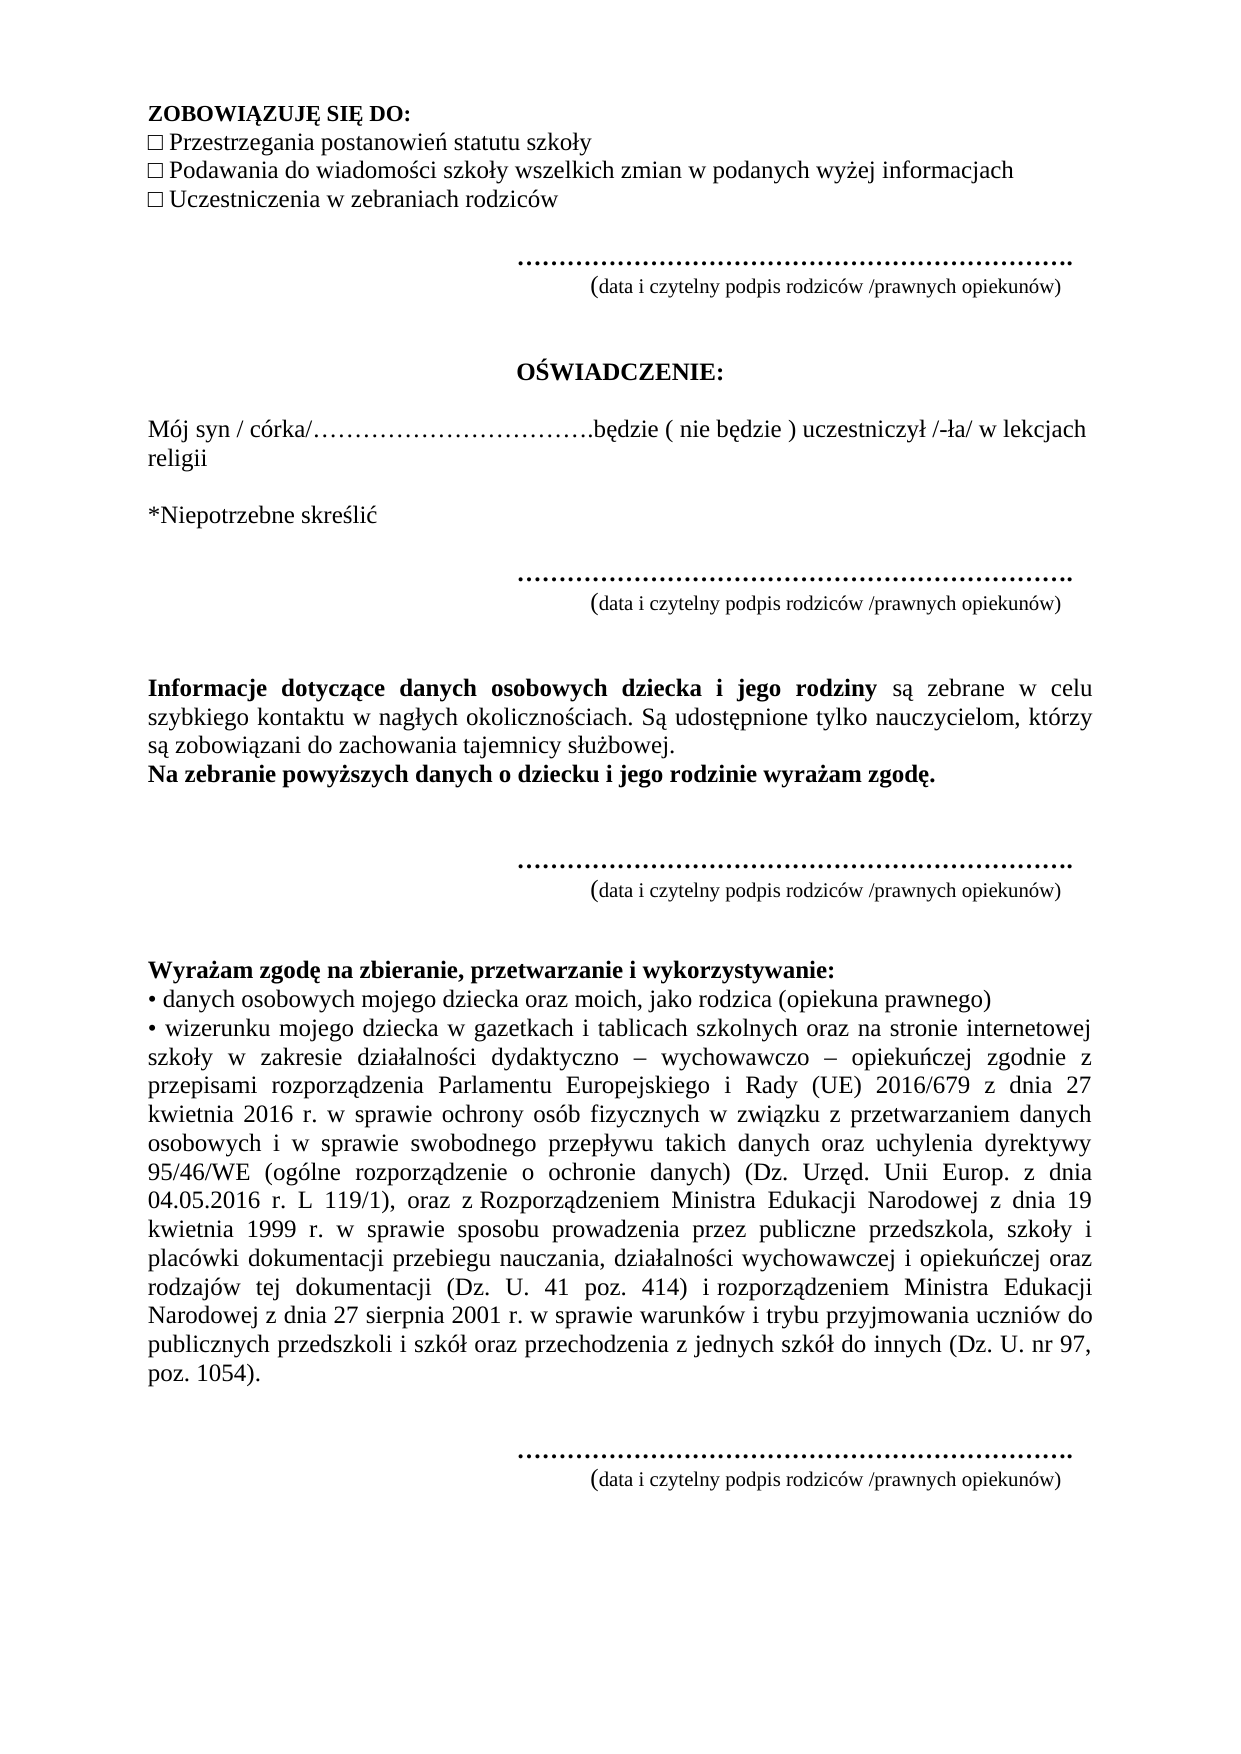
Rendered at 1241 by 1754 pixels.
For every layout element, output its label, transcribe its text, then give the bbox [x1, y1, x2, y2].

text (data i czytelny podpis rodziców /prawnych opiekunów) [590, 270, 1093, 299]
text OŚWIADCZENIE: [148, 357, 1093, 385]
text (data i czytelny podpis rodziców /prawnych opiekunów) [590, 874, 1093, 903]
text *Niepotrzebne skreślić [148, 500, 1093, 529]
text □ Podawania do wiadomości szkoły wszelkich zmian w podanych wyżej informacjach [148, 155, 1093, 184]
text Na zebranie powyższych danych o dziecku i jego rodzinie wyrażam zgodę. [148, 759, 1093, 788]
text □ Przestrzegania postanowień statutu szkoły [148, 127, 1093, 155]
text ZOBOWIĄZUJĘ SIĘ DO: [148, 100, 1093, 127]
text …………………………………………………………. [516, 1435, 1093, 1463]
text • wizerunku mojego dziecka w gazetkach i tablicach szkolnych oraz na stronie internetowej szkoły w zakresie działalności dydaktyczno – wychowawczo – opiekuńczej zgodnie z przepisami rozporządzenia Parlamentu Europejskiego i Rady (UE) 2016/679 z dnia 27 kwietnia 2016 r. w sprawie ochrony osób fizycznych w związku z przetwarzaniem danych osobowych i w sprawie swobodnego przepływu takich danych oraz uchylenia dyrektywy 95/46/WE (ogólne rozporządzenie o ochronie danych) (Dz. Urzęd. Unii Europ. z dnia 04.05.2016 r. L 119/1), oraz z Rozporządzeniem Ministra Edukacji Narodowej z dnia 19 kwietnia 1999 r. w sprawie sposobu prowadzenia przez publiczne przedszkola, szkoły i placówki dokumentacji przebiegu nauczania, działalności wychowawczej i opiekuńczej oraz rodzajów tej dokumentacji (Dz. U. 41 poz. 414) i rozporządzeniem Ministra Edukacji Narodowej z dnia 27 sierpnia 2001 r. w sprawie warunków i trybu przyjmowania uczniów do publicznych przedszkoli i szkół oraz przechodzenia z jednych szkół do innych (Dz. U. nr 97, poz. 1054). [148, 1013, 1093, 1387]
text …………………………………………………………. [516, 558, 1093, 587]
text □ Uczestniczenia w zebraniach rodziców [148, 184, 1093, 213]
text religii [148, 443, 1093, 472]
text (data i czytelny podpis rodziców /prawnych opiekunów) [590, 587, 1093, 615]
text …………………………………………………………. [516, 242, 1093, 270]
text • danych osobowych mojego dziecka oraz moich, jako rodzica (opiekuna prawnego) [148, 984, 1093, 1013]
text Mój syn / córka/…………………………….będzie ( nie będzie ) uczestniczył /-ła/ w lekcjach [148, 414, 1093, 443]
text …………………………………………………………. [516, 845, 1093, 874]
text (data i czytelny podpis rodziców /prawnych opiekunów) [590, 1463, 1093, 1492]
text Wyrażam zgodę na zbieranie, przetwarzanie i wykorzystywanie: [148, 956, 1093, 984]
text Informacje dotyczące danych osobowych dziecka i jego rodziny są zebrane w celu szybkiego kontaktu w nagłych okolicznościach. Są udostępnione tylko nauczycielom, którzy są zobowiązani do zachowania tajemnicy służbowej. [148, 673, 1093, 759]
